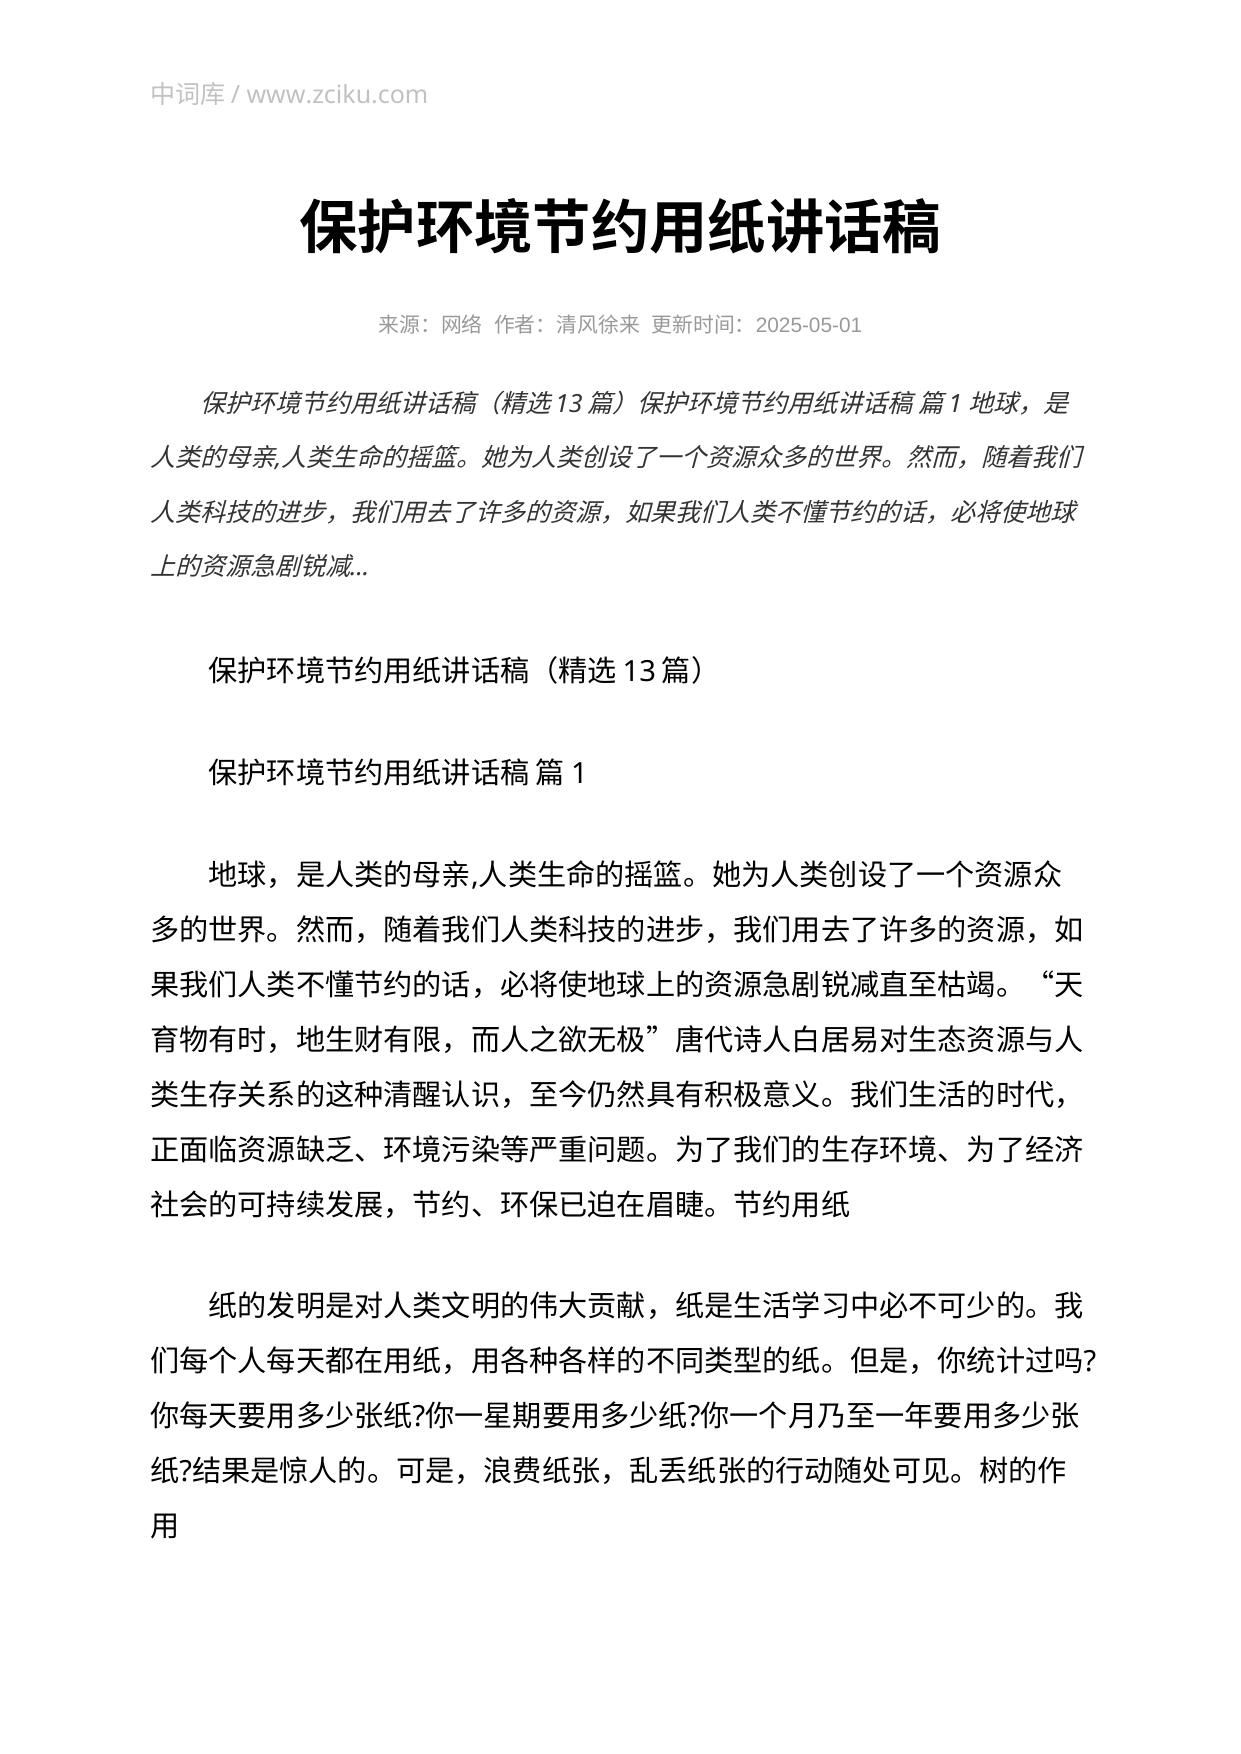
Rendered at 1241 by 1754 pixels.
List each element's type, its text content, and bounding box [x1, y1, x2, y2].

text 保护环境节约用纸讲话稿（精选13篇）保护环境节约用纸讲话稿 篇1 地球，是人类的母亲,人类生命的摇篮。她为人类创设了一个资源众多的世界。然而，随着我们人类科技的进步，我们用去了许多的资源，如果我们人类不懂节约的话，必将使地球上的资源急剧锐减... [150, 383, 1090, 583]
text 地球，是人类的母亲,人类生命的摇篮。她为人类创设了一个资源众多的世界。然而，随着我们人类科技的进步，我们用去了许多的资源，如果我们人类不懂节约的话，必将使地球上的资源急剧锐减直至枯竭。“天育物有时，地生财有限，而人之欲无极”唐代诗人白居易对生态资源与人类生存关系的这种清醒认识，至今仍然具有积极意义。我们生活的时代，正面临资源缺乏、环境污染等严重问题。为了我们的生存环境、为了经济社会的可持续发展，节约、环保已迫在眉睫。节约用纸 [150, 852, 1090, 1223]
text 保护环境节约用纸讲话稿（精选13篇） [150, 648, 1090, 690]
text 保护环境节约用纸讲话稿 篇1 [150, 750, 1090, 792]
subtitle 保护环境节约用纸讲话稿 [150, 181, 1090, 266]
text 来源：网络 作者：清风徐来 更新时间：2025-05-01 [150, 313, 1090, 337]
text 纸的发明是对人类文明的伟大贡献，纸是生活学习中必不可少的。我们每个人每天都在用纸，用各种各样的不同类型的纸。但是，你统计过吗?你每天要用多少张纸?你一星期要用多少纸?你一个月乃至一年要用多少张纸?结果是惊人的。可是，浪费纸张，乱丢纸张的行动随处可见。树的作用 [150, 1283, 1090, 1545]
